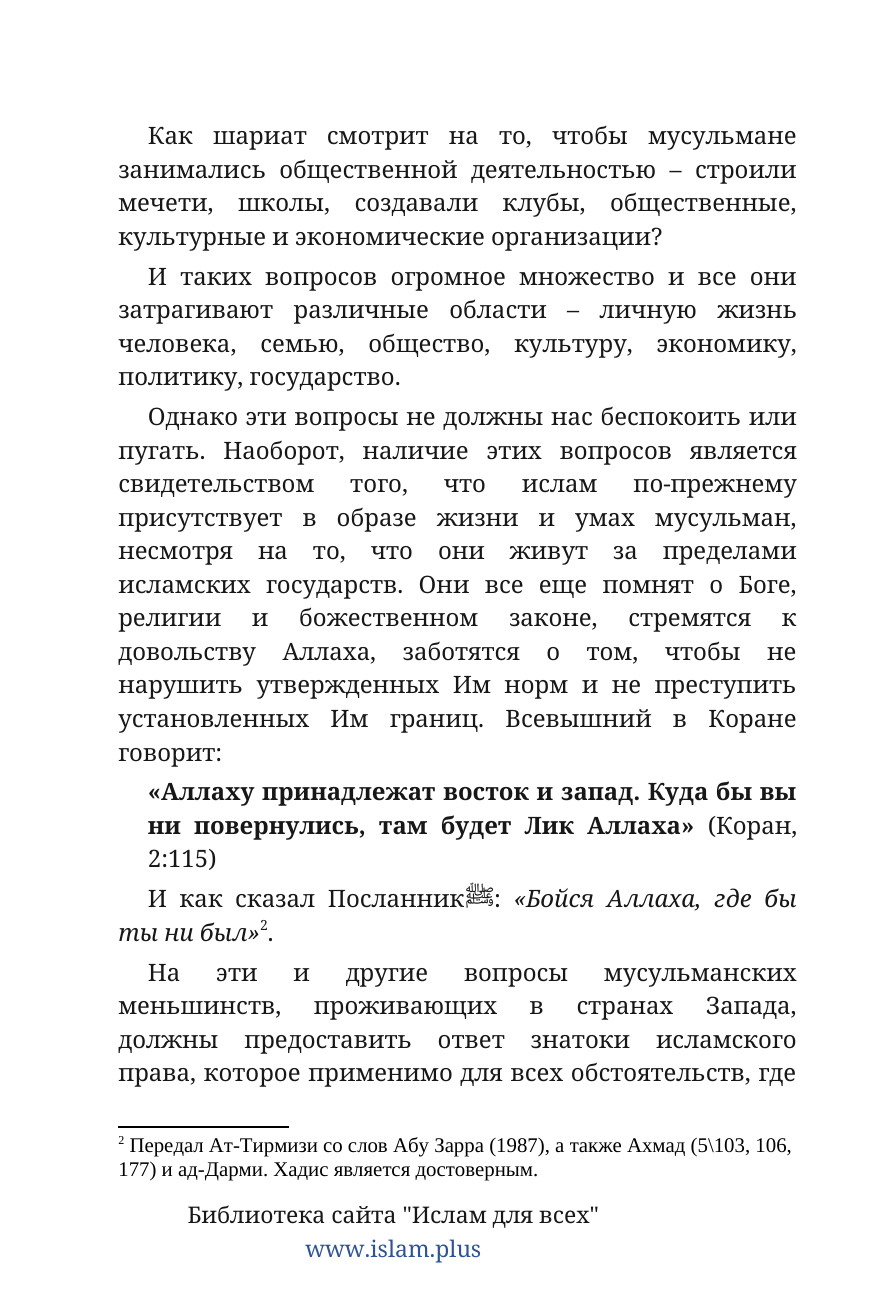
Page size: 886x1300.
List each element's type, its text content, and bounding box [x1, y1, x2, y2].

text «Аллаху принадлежат восток и запад. Куда бы вы ни повернулись, там будет Лик Аллаха» (Коран, 2:115) [148, 775, 797, 875]
text И таких вопросов огромное множество и все они затрагивают различные области – личную жизнь человека, семью, общество, культуру, экономику, политику, государство. [118, 259, 797, 393]
text Однако эти вопросы не должны нас беспокоить или пугать. Наоборот, наличие этих вопросов является свидетельством того, что ислам по-прежнему присутствует в образе жизни и умах мусульман, несмотря на то, что они живут за пределами исламских государств. Они все еще помнят о Боге, религии и божественном законе, стремятся к довольству Аллаха, заботятся о том, чтобы не нарушить утвержденных Им норм и не преступить установленных Им границ. Всевышний в Коране говорит: [118, 400, 797, 768]
text Как шариат смотрит на то, чтобы мусульмане занимались общественной деятельностью – строили мечети, школы, создавали клубы, общественные, культурные и экономические организации? [118, 119, 797, 252]
text И как сказал Посланникﷺ: «Бойся Аллаха, где бы ты ни был». [118, 882, 797, 948]
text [118, 955, 797, 1089]
